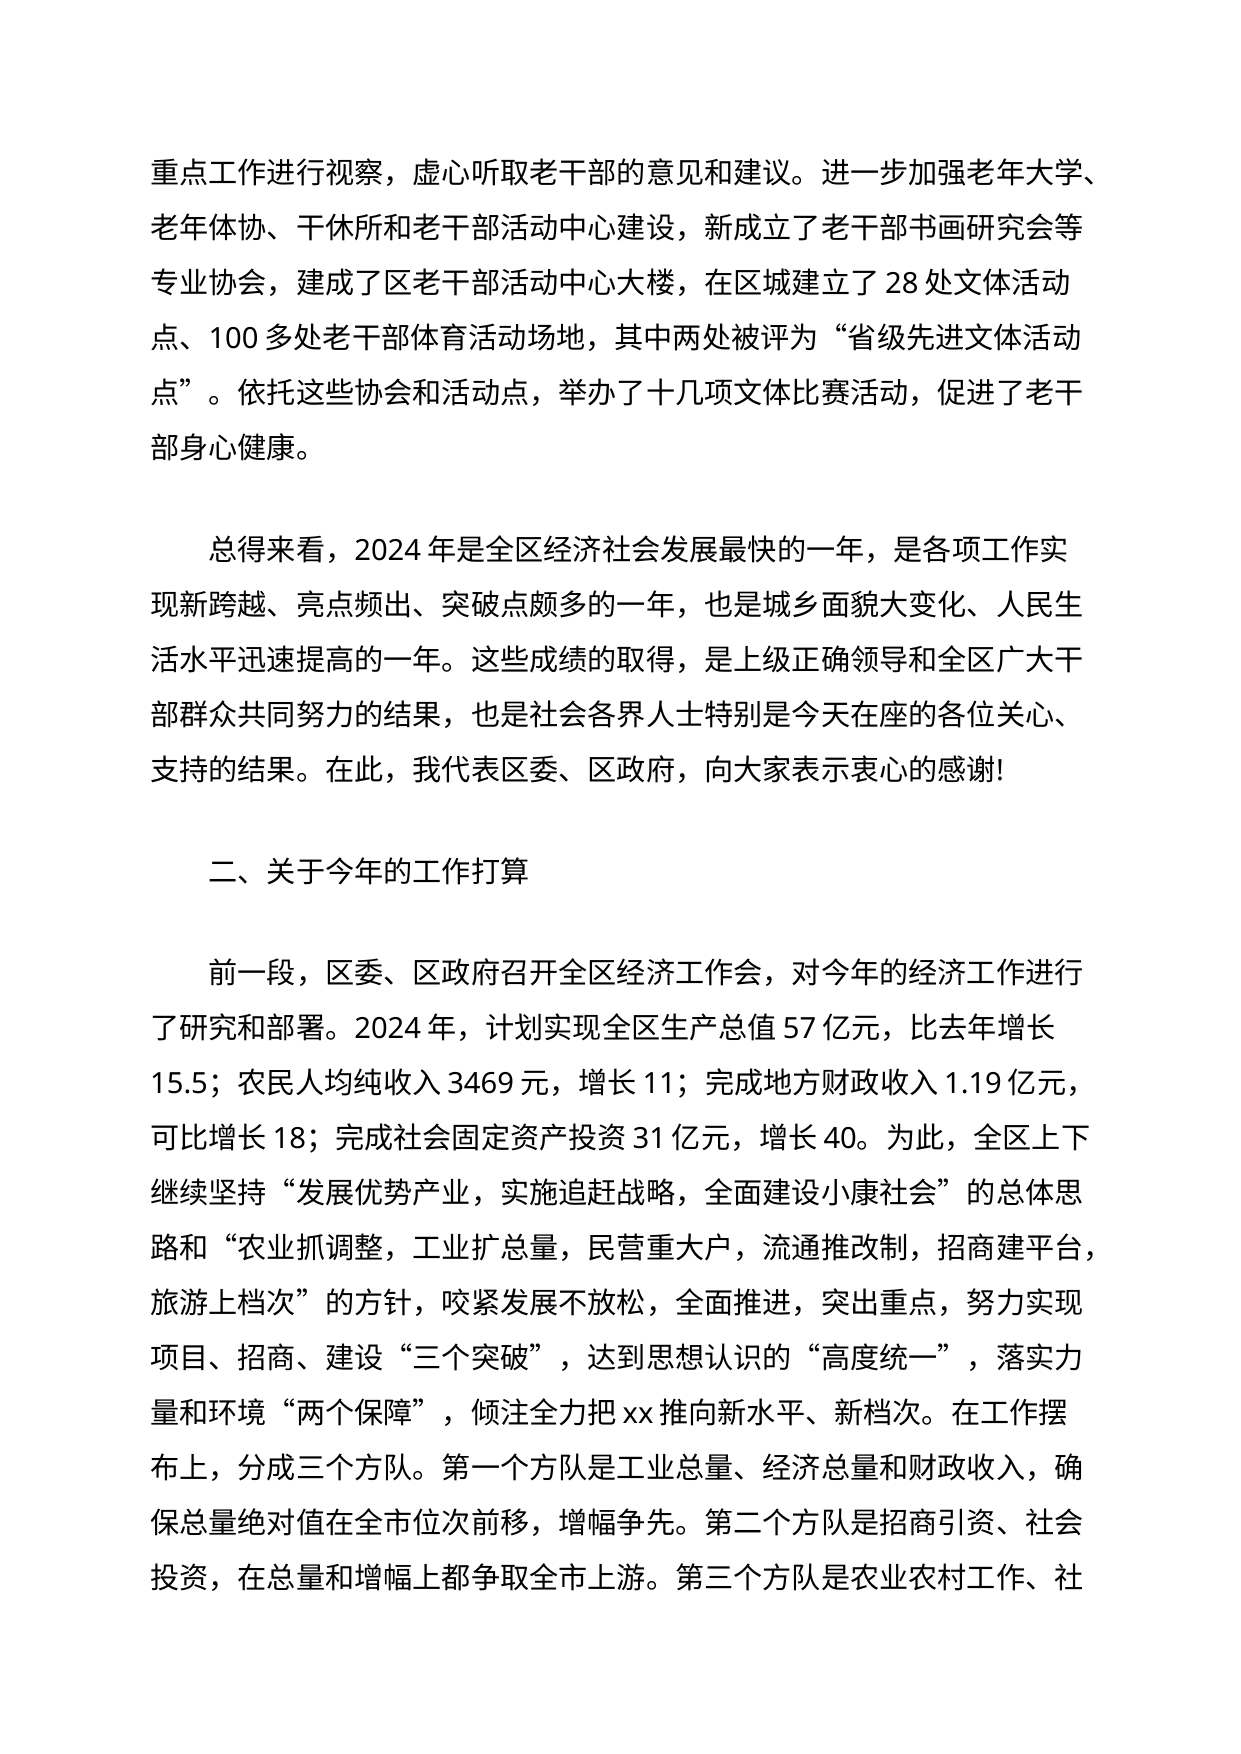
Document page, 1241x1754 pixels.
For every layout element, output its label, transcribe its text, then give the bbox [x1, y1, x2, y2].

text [150, 950, 1090, 1596]
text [150, 150, 1090, 467]
text 总得来看，2024年是全区经济社会发展最快的一年，是各项工作实现新跨越、亮点频出、突破点颇多的一年，也是城乡面貌大变化、人民生活水平迅速提高的一年。这些成绩的取得，是上级正确领导和全区广大干部群众共同努力的结果，也是社会各界人士特别是今天在座的各位关心、支持的结果。在此，我代表区委、区政府，向大家表示衷心的感谢! [150, 526, 1090, 788]
text 二、关于今年的工作打算 [150, 848, 1090, 890]
